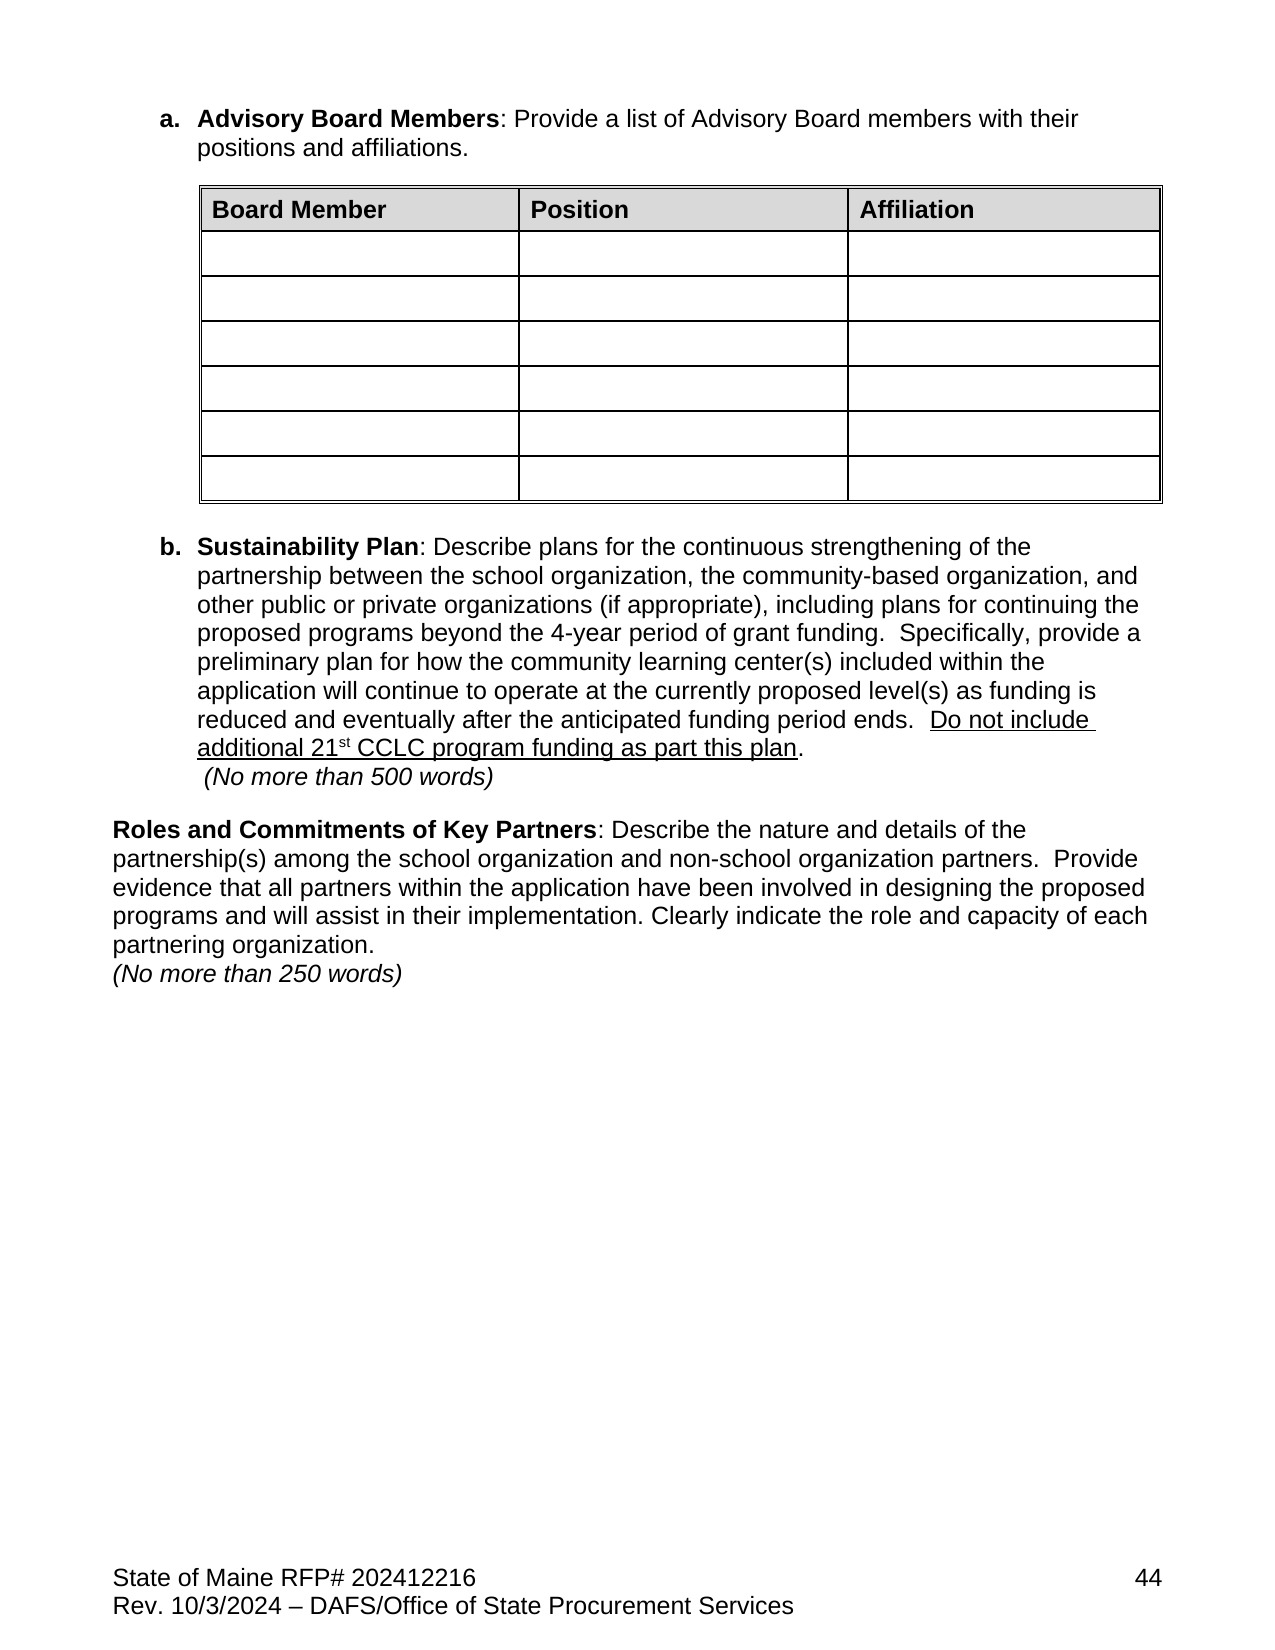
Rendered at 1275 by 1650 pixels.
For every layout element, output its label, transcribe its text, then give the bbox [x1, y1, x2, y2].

table_cell [849, 322, 1159, 365]
table_cell [202, 232, 518, 275]
table_cell [202, 322, 518, 365]
table_cell [520, 232, 847, 275]
table_cell [849, 412, 1159, 455]
table_cell [849, 232, 1159, 275]
table_cell [202, 367, 518, 410]
table_cell [849, 277, 1159, 320]
table_cell [520, 322, 847, 365]
table_cell [520, 412, 847, 455]
table_cell [849, 457, 1159, 500]
list Advisory Board Members: Provide a list of Advisory Board members with their positions and affiliations. [159, 104, 1162, 185]
table_cell [849, 367, 1159, 410]
table_cell [202, 277, 518, 320]
table_cell [520, 367, 847, 410]
table_cell [520, 277, 847, 320]
table_header Affiliation [849, 189, 1159, 230]
table_cell [202, 412, 518, 455]
list Sustainability Plan: Describe plans for the continuous strengthening of the partnership between the school organization, the community-based organization, and other public or private organizations (if appropriate), including plans for continuing the proposed programs beyond the 4-year period of grant funding. Specifically, provide a preliminary plan for how the community learning center(s) included within the application will continue to operate at the currently proposed level(s) as funding is reduced and eventually after the anticipated funding period ends. Do not include additional 21st CCLC program funding as part this plan. (No more than 500 words) [159, 532, 1162, 815]
text Roles and Commitments of Key Partners: Describe the nature and details of the partnership(s) among the school organization and non-school organization partners. Provide evidence that all partners within the application have been involved in designing the proposed programs and will assist in their implementation. Clearly indicate the role and capacity of each partnering organization. (No more than 250 words) [112, 815, 1162, 987]
table_cell [202, 457, 518, 500]
table_cell [520, 457, 847, 500]
table_header Position [520, 189, 847, 230]
table_header Board Member [202, 189, 518, 230]
